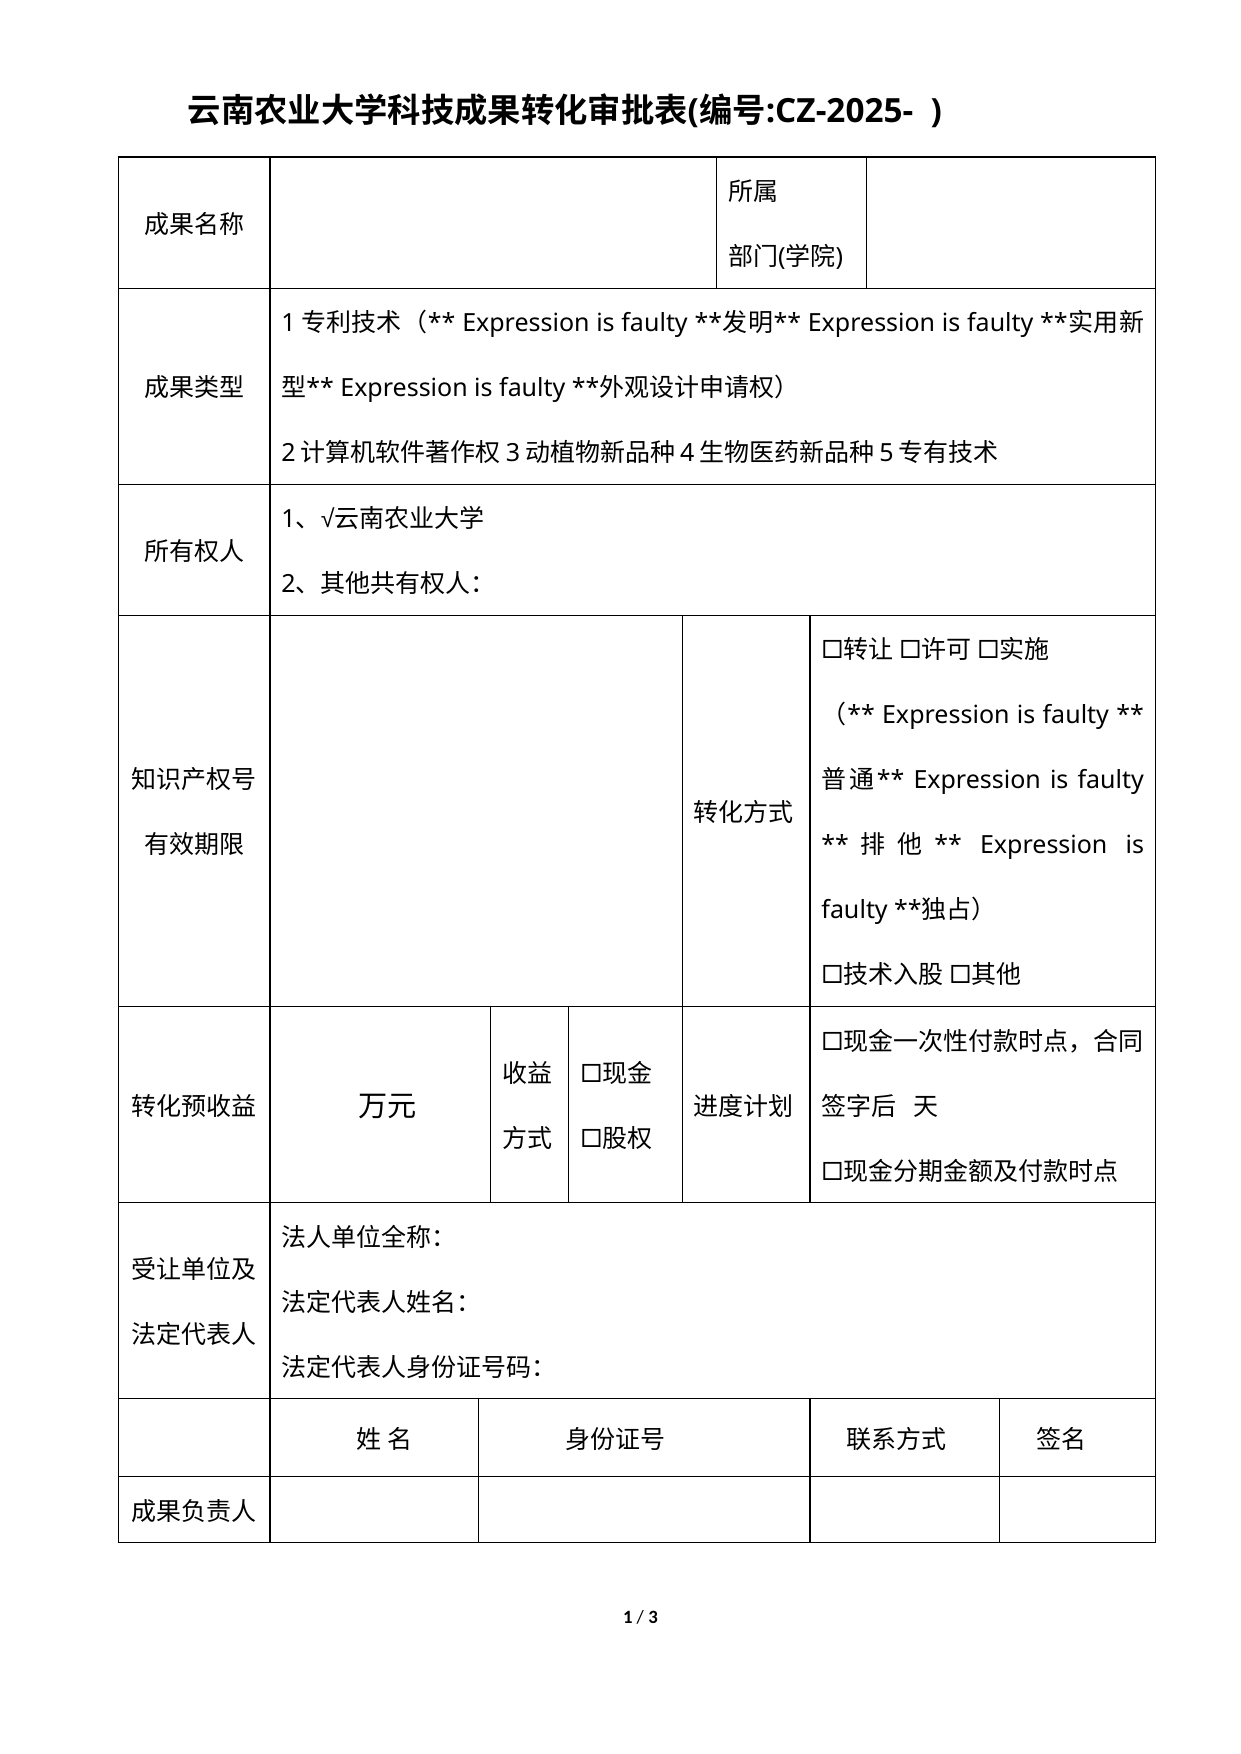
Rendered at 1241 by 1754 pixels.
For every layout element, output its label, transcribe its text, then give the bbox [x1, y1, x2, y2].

table_header [271, 158, 716, 287]
table_header [867, 158, 1155, 287]
table_cell 所有权人 [119, 485, 269, 614]
table_cell 万元 [271, 1007, 490, 1202]
table_cell 进度计划 [683, 1007, 809, 1202]
table_cell √云南农业大学 2、其他共有权人： [271, 485, 1155, 614]
table_cell 法人单位全称： 法定代表人姓名： 法定代表人身份证号码： [271, 1203, 1155, 1398]
table_cell [119, 1399, 269, 1476]
table_cell [1000, 1477, 1155, 1542]
table_cell 成果类型 [119, 289, 269, 483]
table_cell [479, 1477, 809, 1542]
table_cell 签名 [1000, 1399, 1155, 1476]
table_cell 转化预收益 [119, 1007, 269, 1202]
table_cell 现金一次性付款时点，合同签字后 天 现金分期金额及付款时点 [811, 1007, 1155, 1202]
table_cell 知识产权号 有效期限 [119, 616, 269, 1006]
table_cell [271, 616, 682, 1006]
table_cell [811, 1477, 999, 1542]
table_cell [271, 1477, 478, 1542]
table_cell 联系方式 [811, 1399, 999, 1476]
table_cell 转让 许可 实施 （①普通②排他③独占） 技术入股 其他 [811, 616, 1155, 1006]
table_cell 姓 名 [271, 1399, 478, 1476]
table_cell 收益 方式 [491, 1007, 568, 1202]
table_cell 1专利技术（①发明②实用新型③外观设计申请权） 2计算机软件著作权3动植物新品种4生物医药新品种5专有技术 [271, 289, 1155, 483]
table_cell 现金 股权 [569, 1007, 682, 1202]
table_cell 身份证号 [479, 1399, 809, 1476]
table_header 所属 部门(学院) [717, 158, 866, 287]
table_cell 成果负责人 [119, 1477, 269, 1542]
table_cell 转化方式 [683, 616, 809, 1006]
table_header 成果名称 [119, 158, 269, 287]
text 云南农业大学科技成果转化审批表(编号:CZ-2025- ) [187, 75, 1093, 140]
table_cell 受让单位及 法定代表人 [119, 1203, 269, 1398]
